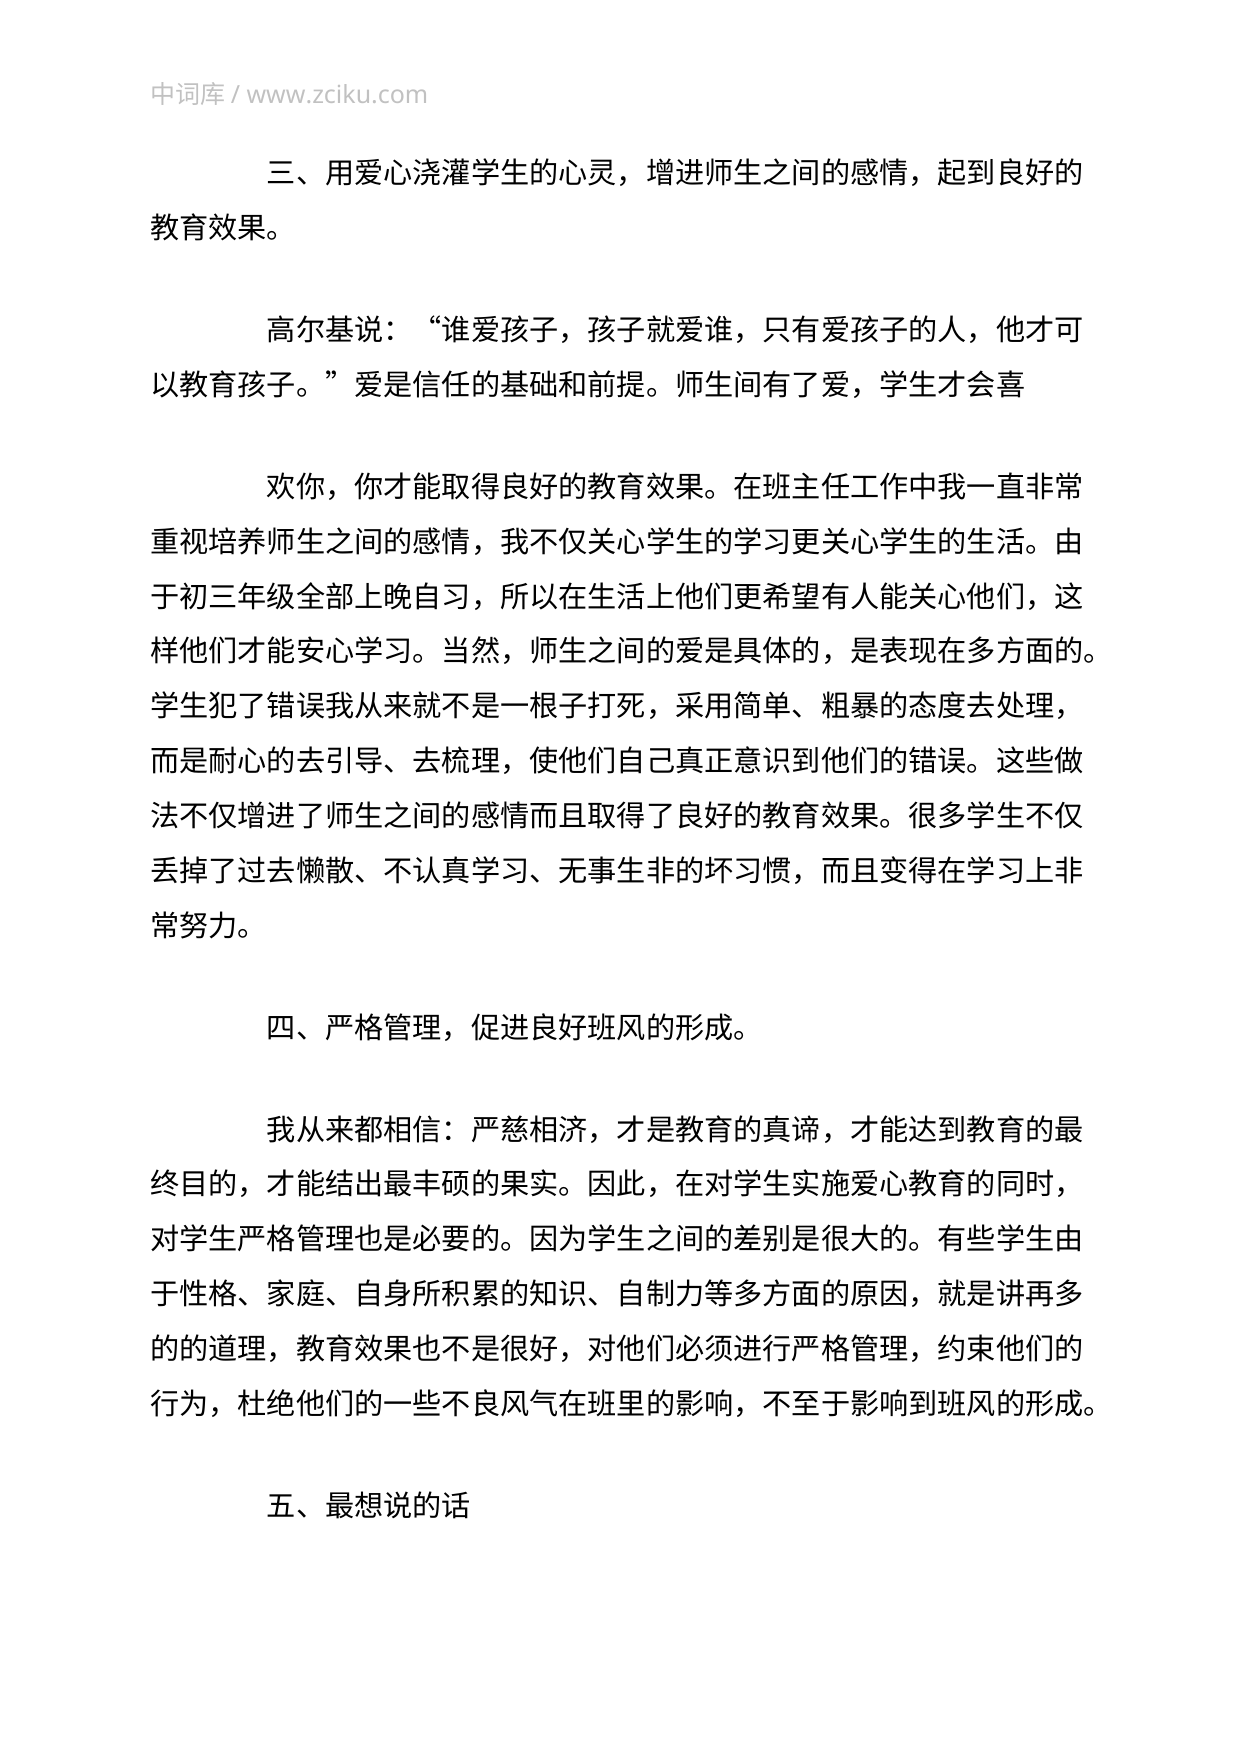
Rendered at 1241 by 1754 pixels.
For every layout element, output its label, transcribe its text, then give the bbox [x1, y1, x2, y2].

text 三、用爱心浇灌学生的心灵，增进师生之间的感情，起到良好的教育效果。 [150, 150, 1090, 247]
text 高尔基说：“谁爱孩子，孩子就爱谁，只有爱孩子的人，他才可以教育孩子。”爱是信任的基础和前提。师生间有了爱，学生才会喜 [150, 307, 1090, 404]
text 欢你，你才能取得良好的教育效果。在班主任工作中我一直非常重视培养师生之间的感情，我不仅关心学生的学习更关心学生的生活。由于初三年级全部上晚自习，所以在生活上他们更希望有人能关心他们，这样他们才能安心学习。当然，师生之间的爱是具体的，是表现在多方面的。学生犯了错误我从来就不是一根子打死，采用简单、粗暴的态度去处理，而是耐心的去引导、去梳理，使他们自己真正意识到他们的错误。这些做法不仅增进了师生之间的感情而且取得了良好的教育效果。很多学生不仅丢掉了过去懒散、不认真学习、无事生非的坏习惯，而且变得在学习上非常努力。 [150, 463, 1090, 945]
text 四、严格管理，促进良好班风的形成。 [150, 1004, 1090, 1047]
text 我从来都相信：严慈相济，才是教育的真谛，才能达到教育的最终目的，才能结出最丰硕的果实。因此，在对学生实施爱心教育的同时，对学生严格管理也是必要的。因为学生之间的差别是很大的。有些学生由于性格、家庭、自身所积累的知识、自制力等多方面的原因，就是讲再多的的道理，教育效果也不是很好，对他们必须进行严格管理，约束他们的行为，杜绝他们的一些不良风气在班里的影响，不至于影响到班风的形成。 [150, 1106, 1090, 1423]
text 五、最想说的话 [150, 1482, 1090, 1524]
